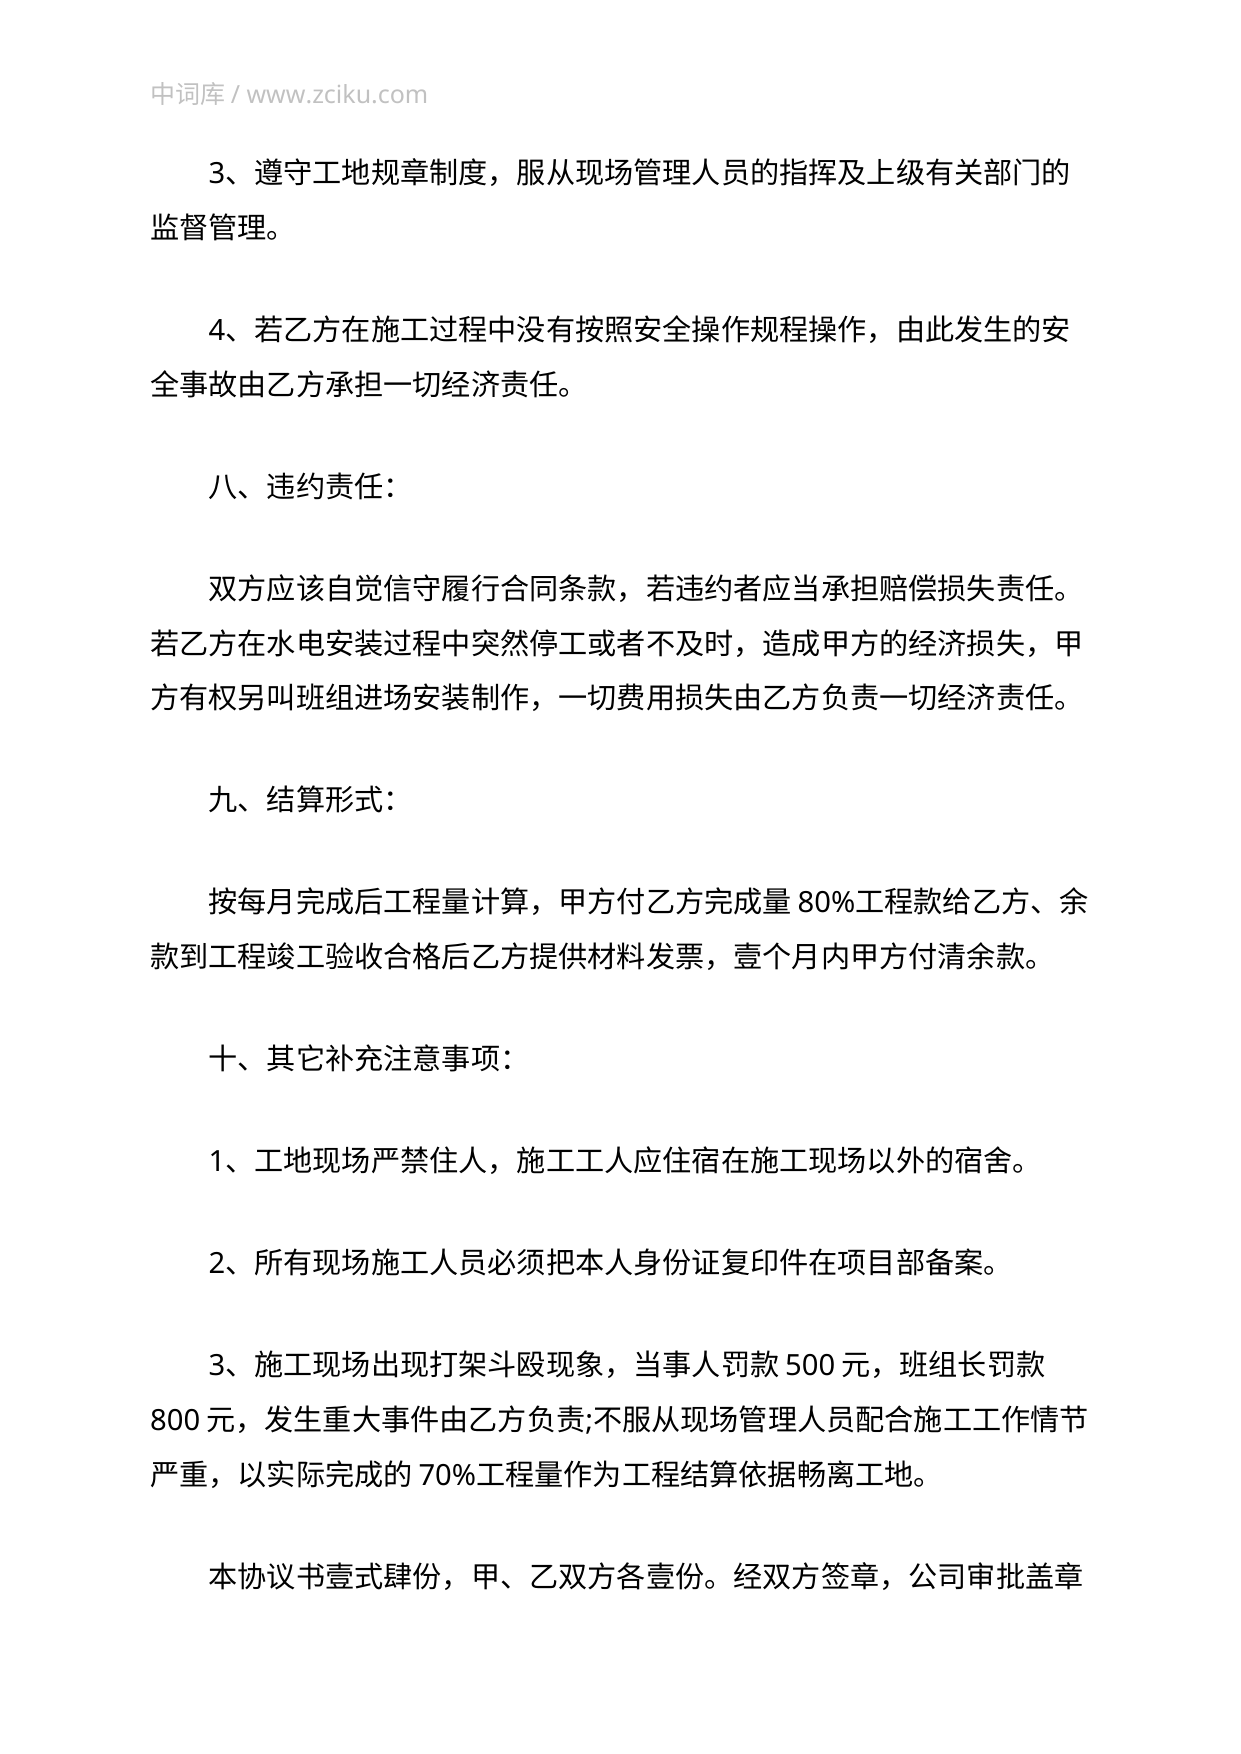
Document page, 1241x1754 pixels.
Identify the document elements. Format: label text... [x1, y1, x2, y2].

text 4、若乙方在施工过程中没有按照安全操作规程操作，由此发生的安全事故由乙方承担一切经济责任。 [150, 307, 1090, 404]
text 九、结算形式： [150, 777, 1090, 819]
text 2、所有现场施工人员必须把本人身份证复印件在项目部备案。 [150, 1239, 1090, 1282]
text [150, 1553, 1090, 1595]
text 1、工地现场严禁住人，施工工人应住宿在施工现场以外的宿舍。 [150, 1137, 1090, 1179]
text 十、其它补充注意事项： [150, 1035, 1090, 1078]
text 3、遵守工地规章制度，服从现场管理人员的指挥及上级有关部门的监督管理。 [150, 150, 1090, 247]
text 3、施工现场出现打架斗殴现象，当事人罚款500元，班组长罚款800元，发生重大事件由乙方负责;不服从现场管理人员配合施工工作情节严重，以实际完成的70%工程量作为工程结算依据畅离工地。 [150, 1341, 1090, 1493]
text 按每月完成后工程量计算，甲方付乙方完成量80%工程款给乙方、余款到工程竣工验收合格后乙方提供材料发票，壹个月内甲方付清余款。 [150, 879, 1090, 976]
text 双方应该自觉信守履行合同条款，若违约者应当承担赔偿损失责任。若乙方在水电安装过程中突然停工或者不及时，造成甲方的经济损失，甲方有权另叫班组进场安装制作，一切费用损失由乙方负责一切经济责任。 [150, 565, 1090, 717]
text 八、违约责任： [150, 463, 1090, 506]
